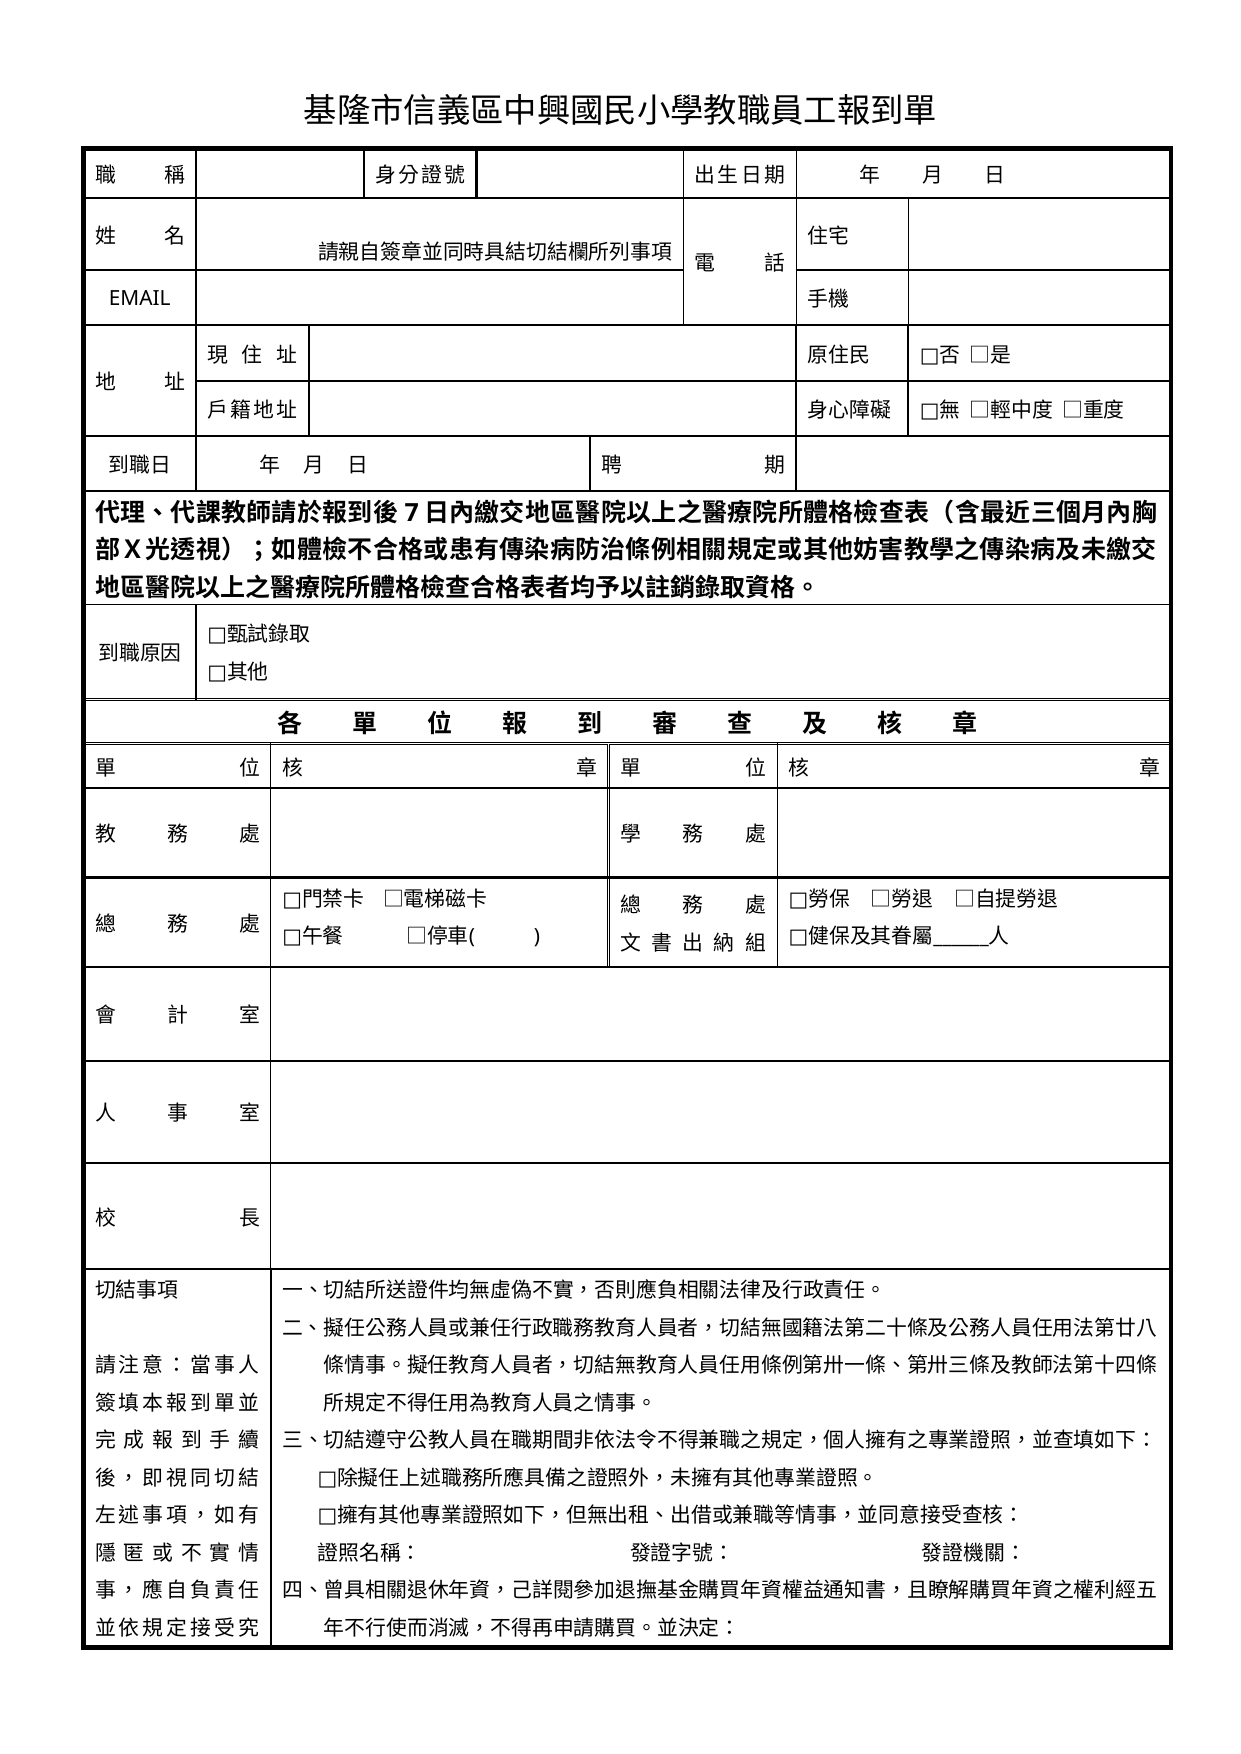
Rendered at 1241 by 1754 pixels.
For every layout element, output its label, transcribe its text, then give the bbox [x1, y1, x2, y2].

table_cell [310, 326, 795, 380]
table_cell 聘期 [591, 437, 795, 490]
table_cell 各 單 位 報 到 審 查 及 核 章 [86, 701, 1169, 742]
table_cell 姓名 [86, 199, 195, 269]
table_cell [197, 271, 683, 324]
text 基隆市信義區中興國民小學教職員工報到單 [89, 71, 1152, 146]
table_cell 代理、代課教師請於報到後7日內繳交地區醫院以上之醫療院所體格檢查表（含最近三個月內胸部Ｘ光透視）；如體檢不合格或患有傳染病防治條例相關規定或其他妨害教學之傳染病及未繳交地區醫院以上之醫療院所體格檢查合格表者均予以註銷錄取資格。 [86, 492, 1169, 604]
table_cell 核章 [271, 745, 607, 787]
table_cell □門禁卡 □電梯磁卡 □午餐 □停車( ) [271, 879, 607, 966]
table_cell [271, 1164, 1169, 1268]
table_cell [797, 437, 1169, 490]
table_cell [909, 199, 1169, 269]
table_cell [271, 968, 1169, 1059]
table_cell 學務處 [610, 789, 777, 876]
table_cell □否 □是 [909, 326, 1169, 380]
table_cell [271, 789, 607, 876]
table_cell 原住民 [797, 326, 907, 380]
table_cell 地址 [86, 326, 195, 435]
table_cell 單位 [610, 745, 777, 787]
table_header [478, 151, 683, 197]
table_cell 到職日 [86, 437, 195, 490]
table_header [197, 151, 363, 197]
table_cell □甄試錄取 □其他 [197, 605, 1169, 698]
table_cell 電話 [684, 199, 796, 324]
table_cell [909, 271, 1169, 324]
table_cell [272, 1270, 1169, 1645]
table_cell 會計室 [86, 968, 270, 1059]
table_cell [778, 789, 1169, 876]
table_cell 總務處 [86, 879, 270, 966]
table_cell 人事室 [86, 1062, 270, 1162]
table_header 出生日期 [684, 151, 796, 197]
table_header 身分證號 [365, 151, 475, 197]
table_cell [271, 1062, 1169, 1162]
table_cell 戶籍地址 [197, 382, 308, 435]
table_cell EMAIL [86, 271, 195, 324]
table_cell 總務處 文書出納組 [610, 879, 777, 966]
table_cell 現住址 [197, 326, 308, 380]
table_cell 到職原因 [86, 605, 195, 698]
table_header 年 月 日 [797, 151, 1169, 197]
table_cell 教務處 [86, 789, 270, 876]
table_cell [86, 1270, 270, 1645]
table_cell [310, 382, 795, 435]
table_cell 校長 [86, 1164, 270, 1268]
table_cell □勞保 □勞退 □自提勞退 □健保及其眷屬______人 [778, 879, 1169, 966]
table_cell 身心障礙 [797, 382, 907, 435]
table_cell 手機 [797, 271, 908, 324]
table_cell 年 月 日 [197, 437, 589, 490]
table_cell 請親自簽章並同時具結切結欄所列事項 [197, 199, 683, 269]
table_cell □無 □輕中度 □重度 [909, 382, 1169, 435]
table_cell 住宅 [797, 199, 908, 269]
table_cell 核章 [778, 745, 1169, 787]
table_cell 單位 [86, 745, 270, 787]
table_header 職稱 [86, 151, 195, 197]
